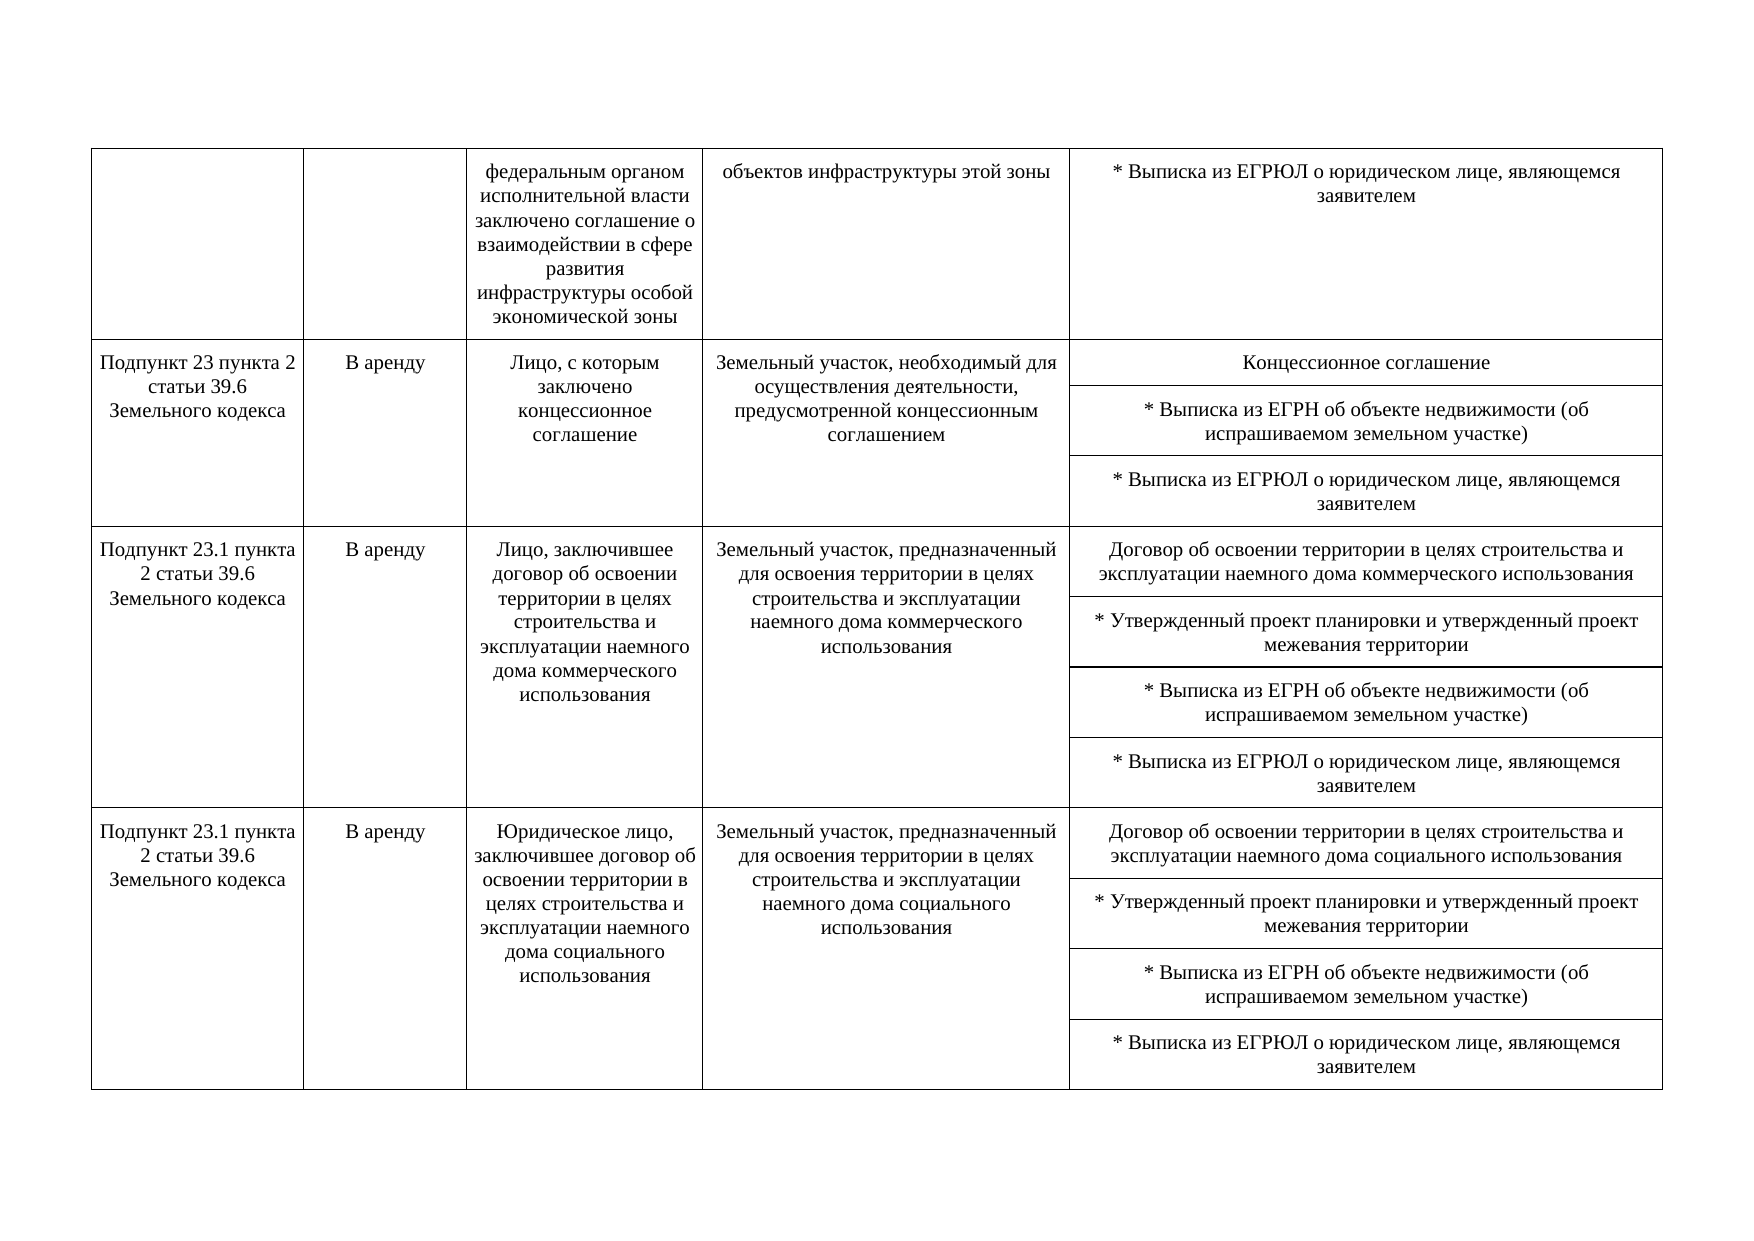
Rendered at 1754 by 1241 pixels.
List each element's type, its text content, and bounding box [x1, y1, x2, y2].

table_cell В аренду [304, 527, 466, 807]
table_cell Земельный участок, предназначенный для освоения территории в целях строительства и эксплуатации наемного дома социального использования [703, 808, 1069, 1089]
table_cell Концессионное соглашение [1070, 340, 1662, 385]
table_cell Лицо, заключившее договор об освоении территории в целях строительства и эксплуатации наемного дома коммерческого использования [467, 527, 702, 807]
table_cell Юридическое лицо, заключившее договор об освоении территории в целях строительства и эксплуатации наемного дома социального использования [467, 808, 702, 1089]
table_cell * Утвержденный проект планировки и утвержденный проект межевания территории [1070, 597, 1662, 666]
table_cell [1070, 1020, 1662, 1089]
table_cell В аренду [304, 808, 466, 1089]
table_cell Лицо, с которым заключено концессионное соглашение [467, 340, 702, 526]
table_cell * Выписка из ЕГРЮЛ о юридическом лице, являющемся заявителем [1070, 456, 1662, 526]
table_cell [1070, 949, 1662, 1018]
table_cell * Выписка из ЕГРЮЛ о юридическом лице, являющемся заявителем [1070, 738, 1662, 807]
table_cell Земельный участок, предназначенный для освоения территории в целях строительства и эксплуатации наемного дома коммерческого использования [703, 527, 1069, 807]
table_cell Подпункт 23.1 пункта 2 статьи 39.6 Земельного кодекса [92, 808, 303, 1089]
table_cell Подпункт 23.1 пункта 2 статьи 39.6 Земельного кодекса [92, 527, 303, 807]
table_cell * Выписка из ЕГРН об объекте недвижимости (об испрашиваемом земельном участке) [1070, 668, 1662, 737]
table_cell Договор об освоении территории в целях строительства и эксплуатации наемного дома социального использования [1070, 808, 1662, 878]
table_cell Подпункт 23 пункта 2 статьи 39.6 Земельного кодекса [92, 340, 303, 526]
table_cell Земельный участок, необходимый для осуществления деятельности, предусмотренной концессионным соглашением [703, 340, 1069, 526]
table_cell * Выписка из ЕГРН об объекте недвижимости (об испрашиваемом земельном участке) [1070, 386, 1662, 455]
table_cell В аренду [304, 340, 466, 526]
table_cell * Выписка из ЕГРЮЛ о юридическом лице, являющемся заявителем [1070, 149, 1662, 338]
table_cell Договор об освоении территории в целях строительства и эксплуатации наемного дома коммерческого использования [1070, 527, 1662, 596]
table_cell * Утвержденный проект планировки и утвержденный проект межевания территории [1070, 879, 1662, 948]
